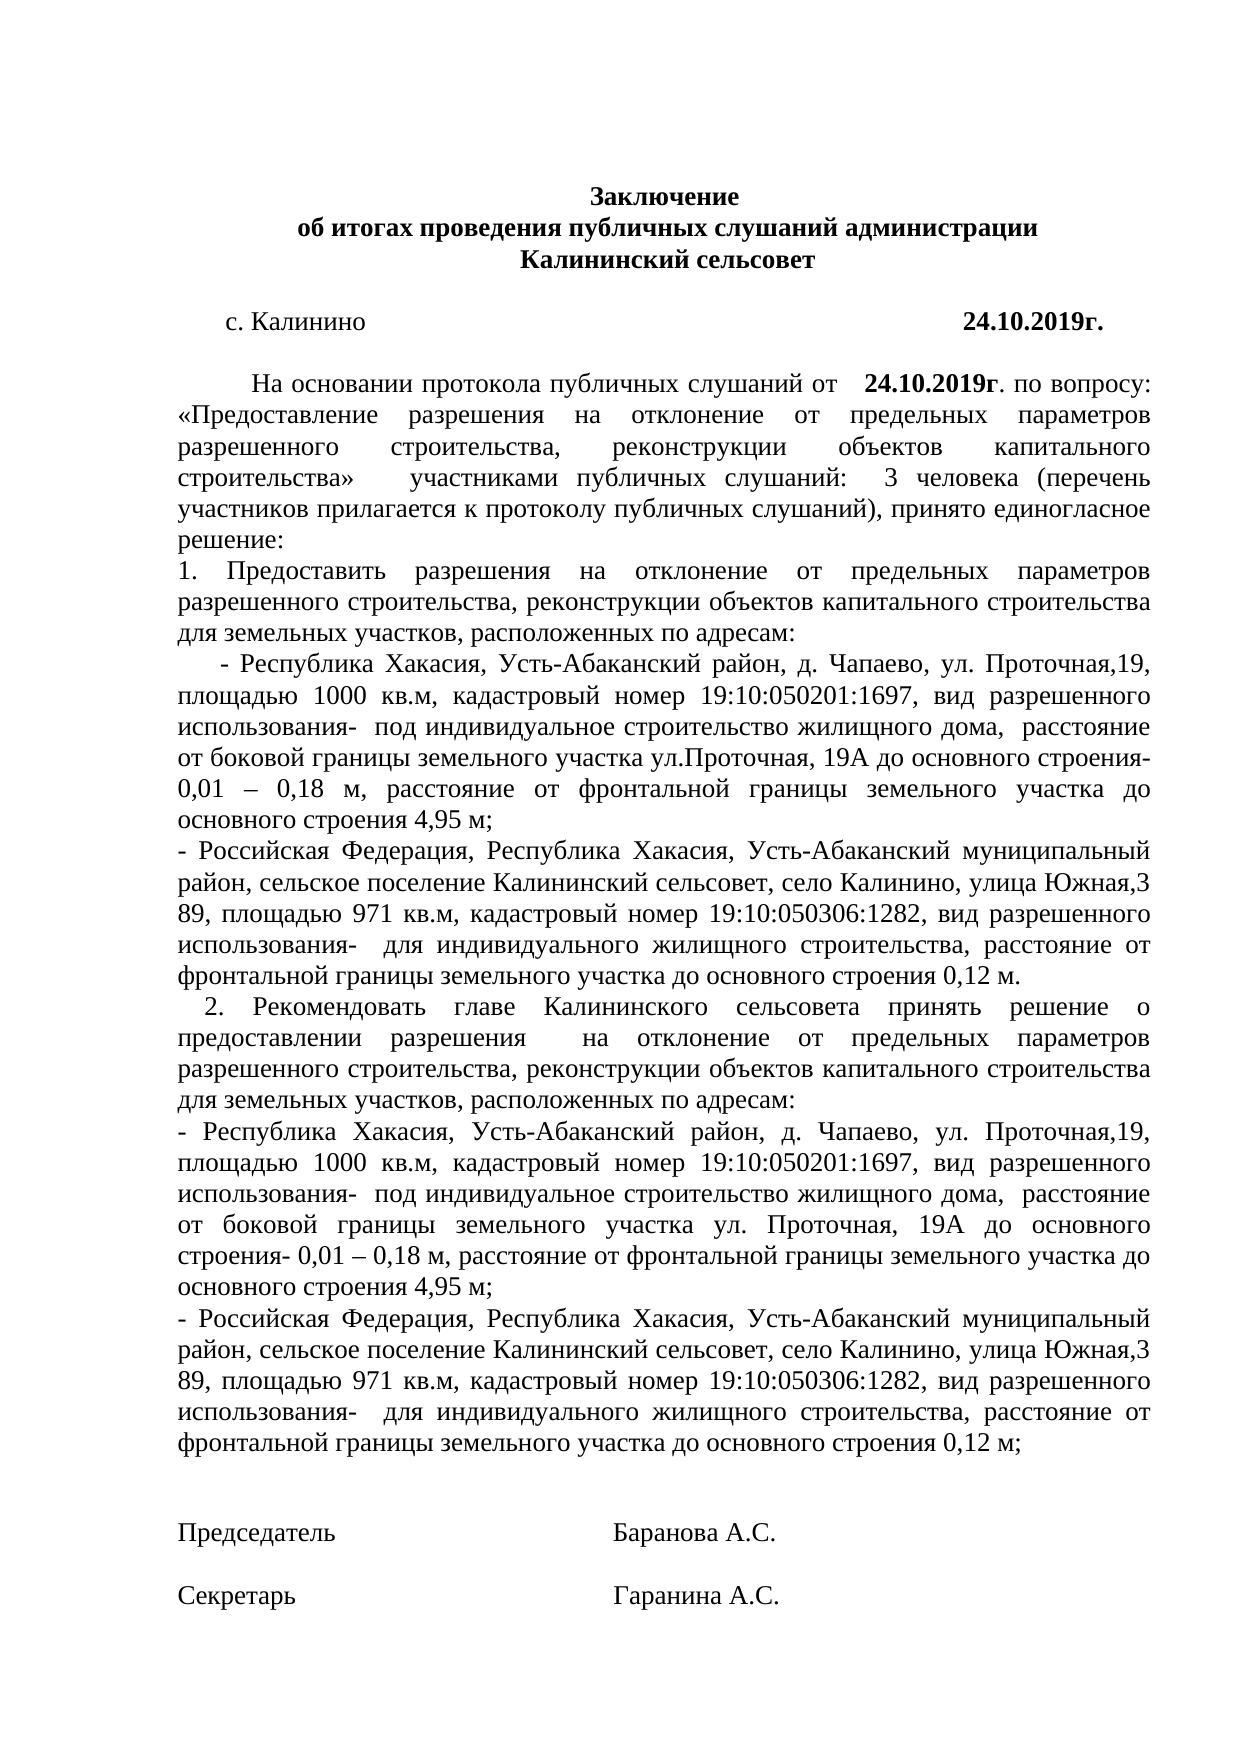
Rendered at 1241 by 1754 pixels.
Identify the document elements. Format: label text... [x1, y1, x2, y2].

text с. Калинино 24.10.2019г. [177, 305, 1152, 336]
text Председатель Баранова А.С. [177, 1517, 1152, 1548]
text - Республика Хакасия, Усть-Абаканский район, д. Чапаево, ул. Проточная,19, площадью 1000 кв.м, кадастровый номер 19:10:050201:1697, вид разрешенного использования- под индивидуальное строительство жилищного дома, расстояние от боковой границы земельного участка ул. Проточная, 19А до основного строения- 0,01 – 0,18 м, расстояние от фронтальной границы земельного участка до основного строения 4,95 м; [177, 1115, 1152, 1302]
text Калининский сельсовет [177, 243, 1152, 274]
text 2. Рекомендовать главе Калининского сельсовета принять решение о предоставлении разрешения на отклонение от предельных параметров разрешенного строительства, реконструкции объектов капитального строительства для земельных участков, расположенных по адресам: [177, 990, 1152, 1115]
text - Российская Федерация, Республика Хакасия, Усть-Абаканский муниципальный район, сельское поселение Калининский сельсовет, село Калинино, улица Южная,3 89, площадью 971 кв.м, кадастровый номер 19:10:050306:1282, вид разрешенного использования- для индивидуального жилищного строительства, расстояние от фронтальной границы земельного участка до основного строения 0,12 м; [177, 1302, 1152, 1457]
text 1. Предоставить разрешения на отклонение от предельных параметров разрешенного строительства, реконструкции объектов капитального строительства для земельных участков, расположенных по адресам: [177, 554, 1152, 648]
text На основании протокола публичных слушаний от 24.10.2019г. по вопросу: «Предоставление разрешения на отклонение от предельных параметров разрешенного строительства, реконструкции объектов капитального строительства» участниками публичных слушаний: 3 человека (перечень участников прилагается к протоколу публичных слушаний), принято единогласное решение: [177, 367, 1152, 554]
text об итогах проведения публичных слушаний администрации [177, 212, 1152, 243]
text Заключение [177, 180, 1152, 212]
text - Республика Хакасия, Усть-Абаканский район, д. Чапаево, ул. Проточная,19, площадью 1000 кв.м, кадастровый номер 19:10:050201:1697, вид разрешенного использования- под индивидуальное строительство жилищного дома, расстояние от боковой границы земельного участка ул.Проточная, 19А до основного строения- 0,01 – 0,18 м, расстояние от фронтальной границы земельного участка до основного строения 4,95 м; [177, 648, 1152, 834]
text Секретарь Гаранина А.С. [177, 1579, 1152, 1610]
text - Российская Федерация, Республика Хакасия, Усть-Абаканский муниципальный район, сельское поселение Калининский сельсовет, село Калинино, улица Южная,3 89, площадью 971 кв.м, кадастровый номер 19:10:050306:1282, вид разрешенного использования- для индивидуального жилищного строительства, расстояние от фронтальной границы земельного участка до основного строения 0,12 м. [177, 834, 1152, 990]
